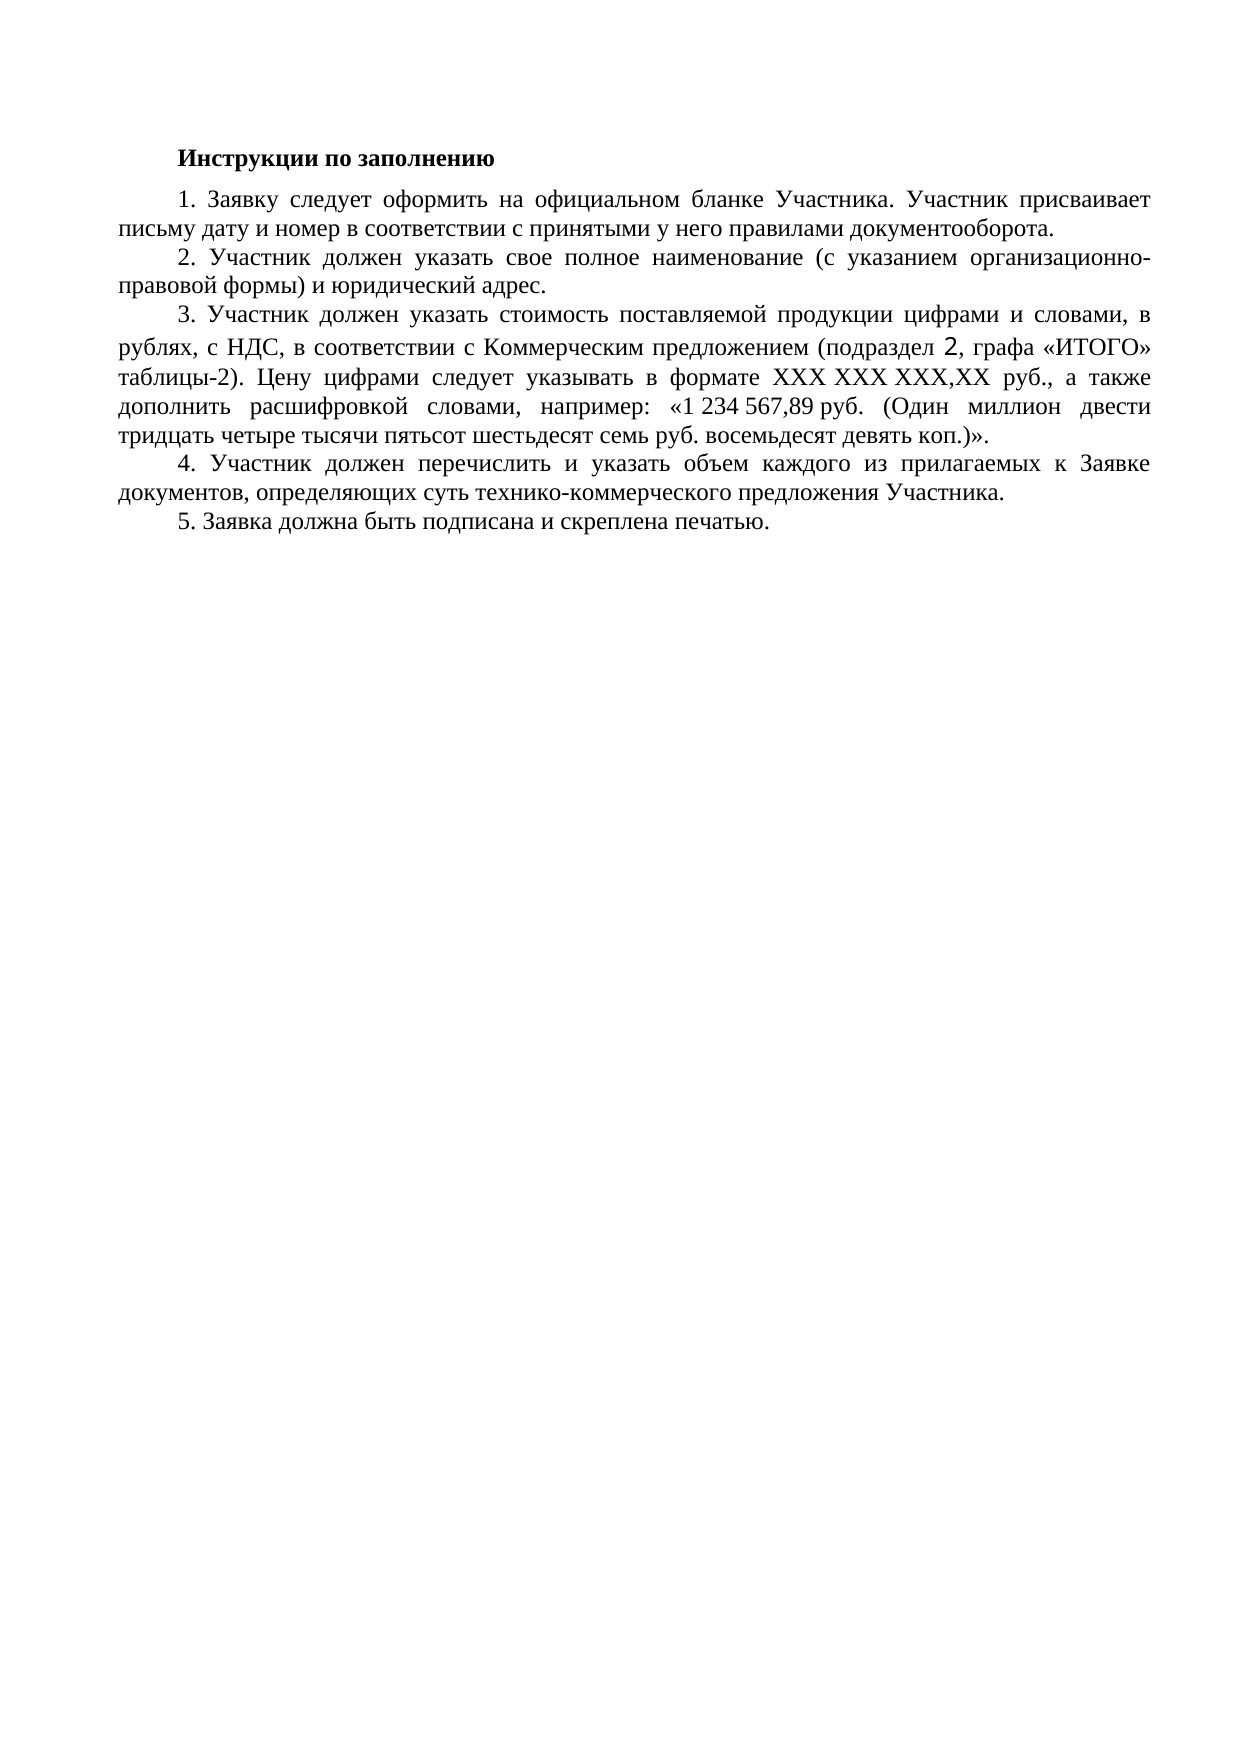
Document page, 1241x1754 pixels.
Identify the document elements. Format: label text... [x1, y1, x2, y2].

text 2. Участник должен указать свое полное наименование (с указанием организационно-правовой формы) и юридический адрес. [118, 242, 1152, 299]
text Инструкции по заполнению [118, 143, 1152, 172]
text 4. Участник должен перечислить и указать объем каждого из прилагаемых к Заявке документов, определяющих суть технико-коммерческого предложения Участника. [118, 448, 1152, 506]
text 5. Заявка должна быть подписана и скреплена печатью. [118, 506, 1152, 535]
text 1. Заявку следует оформить на официальном бланке Участника. Участник присваивает письму дату и номер в соответствии с принятыми у него правилами документооборота. [118, 184, 1152, 242]
text 3. Участник должен указать стоимость поставляемой продукции цифрами и словами, в рублях, с НДС, в соответствии с Коммерческим предложением (подраздел 2, графа «ИТОГО» таблицы-2). Цену цифрами следует указывать в формате ХХХ ХХХ ХХХ,ХХ руб., а также дополнить расшифровкой словами, например: «1 234 567,89 руб. (Один миллион двести тридцать четыре тысячи пятьсот шестьдесят семь руб. восемьдесят девять коп.)». [118, 299, 1152, 448]
